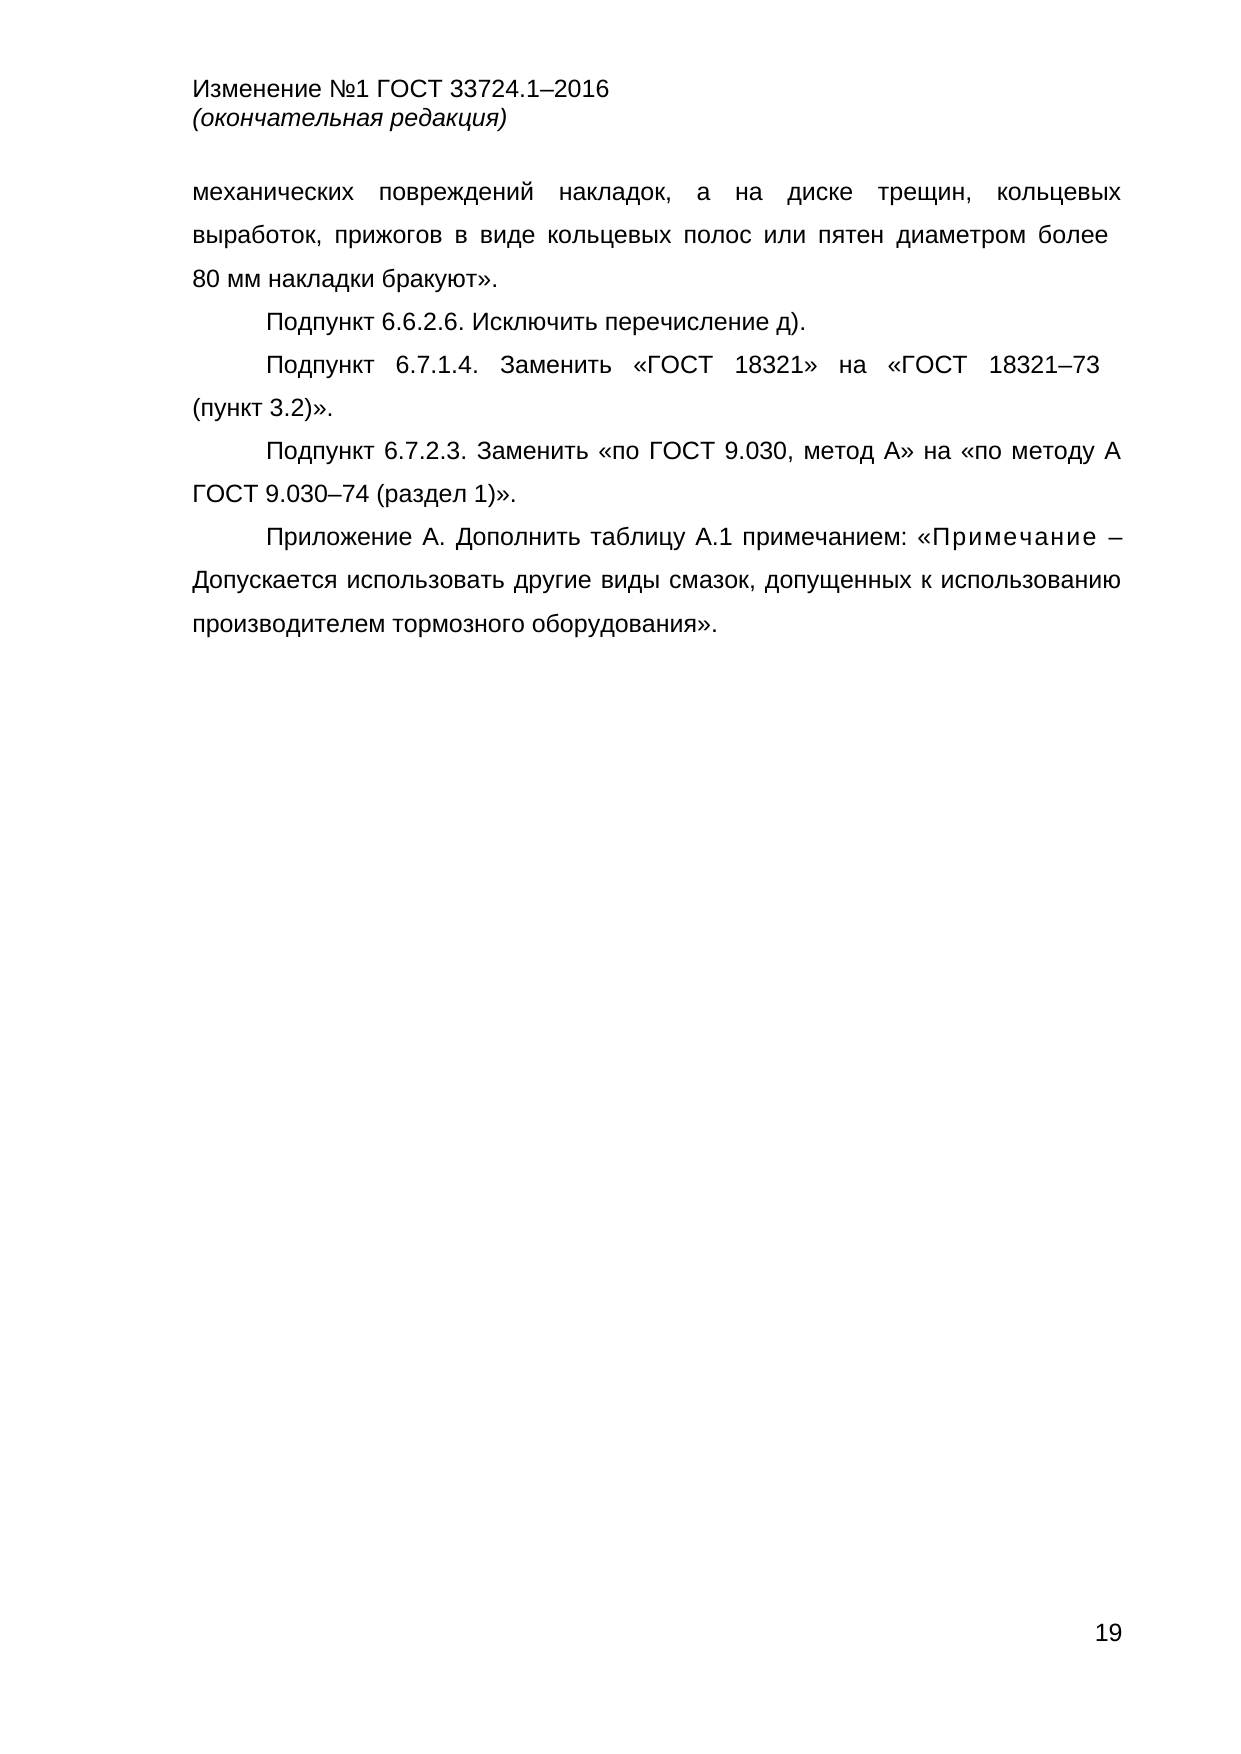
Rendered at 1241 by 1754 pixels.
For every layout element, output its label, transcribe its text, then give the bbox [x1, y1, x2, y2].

list Приложение А. Дополнить таблицу А.1 примечанием: «Примечание – Допускается использовать другие виды смазок, допущенных к использованию производителем тормозного оборудования». [192, 522, 1122, 637]
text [192, 177, 1122, 292]
text Подпункт 6.6.2.6. Исключить перечисление д). [192, 307, 1122, 335]
text Подпункт 6.7.2.3. Заменить «по ГОСТ 9.030, метод А» на «по методу А ГОСТ 9.030–74 (раздел 1)». [192, 436, 1122, 508]
text Подпункт 6.7.1.4. Заменить «ГОСТ 18321» на «ГОСТ 18321–73 (пункт 3.2)». [192, 350, 1122, 422]
